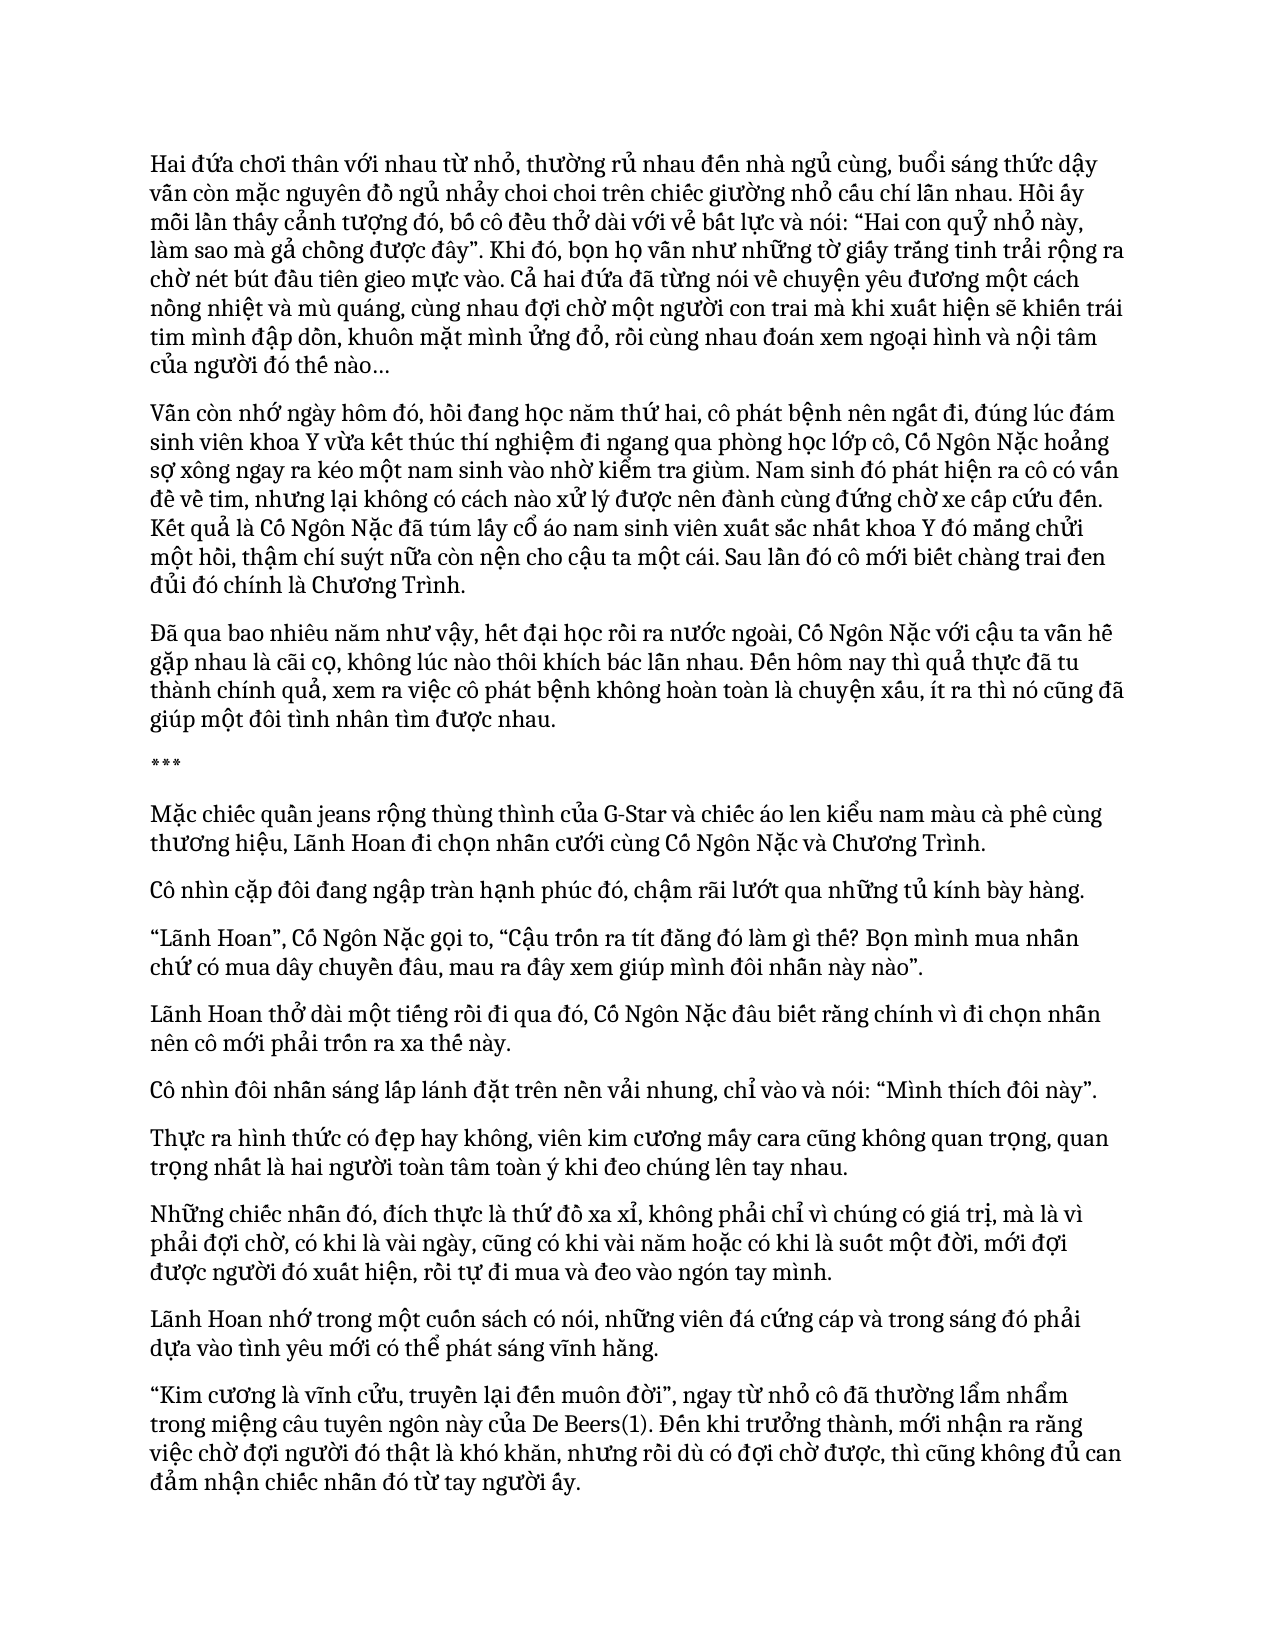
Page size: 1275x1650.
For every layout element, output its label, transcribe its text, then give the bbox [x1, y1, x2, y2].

text Lãnh Hoan nhớ trong một cuốn sách có nói, những viên đá cứng cáp và trong sáng đó phải dựa vào tình yêu mới có thể phát sáng vĩnh hằng. [150, 1305, 1125, 1362]
text “Kim cương là vĩnh cửu, truyền lại đến muôn đời”, ngay từ nhỏ cô đã thường lẩm nhẩm trong miệng câu tuyên ngôn này của De Beers(1). Đến khi trưởng thành, mới nhận ra rằng việc chờ đợi người đó thật là khó khăn, nhưng rồi dù có đợi chờ được, thì cũng không đủ can đảm nhận chiếc nhẫn đó từ tay người ấy. [150, 1381, 1125, 1496]
text *** [150, 752, 1125, 781]
text Hai đứa chơi thân với nhau từ nhỏ, thường rủ nhau đến nhà ngủ cùng, buổi sáng thức dậy vẫn còn mặc nguyên đồ ngủ nhảy choi choi trên chiếc giường nhỏ cấu chí lẫn nhau. Hồi ấy mỗi lần thấy cảnh tượng đó, bố cô đều thở dài với vẻ bất lực và nói: “Hai con quỷ nhỏ này, làm sao mà gả chồng được đây”. Khi đó, bọn họ vẫn như những tờ giấy trắng tinh trải rộng ra chờ nét bút đầu tiên gieo mực vào. Cả hai đứa đã từng nói về chuyện yêu đương một cách nồng nhiệt và mù quáng, cùng nhau đợi chờ một người con trai mà khi xuất hiện sẽ khiến trái tim mình đập dồn, khuôn mặt mình ửng đỏ, rồi cùng nhau đoán xem ngoại hình và nội tâm của người đó thế nào… [150, 150, 1125, 380]
text Cô nhìn đôi nhẫn sáng lấp lánh đặt trên nền vải nhung, chỉ vào và nói: “Mình thích đôi này”. [150, 1076, 1125, 1105]
text Cô nhìn cặp đôi đang ngập tràn hạnh phúc đó, chậm rãi lướt qua những tủ kính bày hàng. [150, 876, 1125, 905]
text Lãnh Hoan thở dài một tiếng rồi đi qua đó, Cố Ngôn Nặc đâu biết rằng chính vì đi chọn nhẫn nên cô mới phải trốn ra xa thế này. [150, 1000, 1125, 1057]
text Đã qua bao nhiêu năm như vậy, hết đại học rồi ra nước ngoài, Cố Ngôn Nặc với cậu ta vẫn hễ gặp nhau là cãi cọ, không lúc nào thôi khích bác lẫn nhau. Đến hôm nay thì quả thực đã tu thành chính quả, xem ra việc cô phát bệnh không hoàn toàn là chuyện xấu, ít ra thì nó cũng đã giúp một đôi tình nhân tìm được nhau. [150, 619, 1125, 734]
text Vẫn còn nhớ ngày hôm đó, hồi đang học năm thứ hai, cô phát bệnh nên ngất đi, đúng lúc đám sinh viên khoa Y vừa kết thúc thí nghiệm đi ngang qua phòng học lớp cô, Cố Ngôn Nặc hoảng sợ xông ngay ra kéo một nam sinh vào nhờ kiểm tra giùm. Nam sinh đó phát hiện ra cô có vấn đề về tim, nhưng lại không có cách nào xử lý được nên đành cùng đứng chờ xe cấp cứu đến. Kết quả là Cố Ngôn Nặc đã túm lấy cổ áo nam sinh viên xuất sắc nhất khoa Y đó mắng chửi một hồi, thậm chí suýt nữa còn nện cho cậu ta một cái. Sau lần đó cô mới biết chàng trai đen đủi đó chính là Chương Trình. [150, 399, 1125, 600]
text Mặc chiếc quần jeans rộng thùng thình của G-Star và chiếc áo len kiểu nam màu cà phê cùng thương hiệu, Lãnh Hoan đi chọn nhẫn cưới cùng Cố Ngôn Nặc và Chương Trình. [150, 800, 1125, 857]
text Những chiếc nhẫn đó, đích thực là thứ đồ xa xỉ, không phải chỉ vì chúng có giá trị, mà là vì phải đợi chờ, có khi là vài ngày, cũng có khi vài năm hoặc có khi là suốt một đời, mới đợi được người đó xuất hiện, rồi tự đi mua và đeo vào ngón tay mình. [150, 1200, 1125, 1286]
text “Lãnh Hoan”, Cố Ngôn Nặc gọi to, “Cậu trốn ra tít đằng đó làm gì thế? Bọn mình mua nhẫn chứ có mua dây chuyền đâu, mau ra đây xem giúp mình đôi nhẫn này nào”. [150, 924, 1125, 981]
text Thực ra hình thức có đẹp hay không, viên kim cương mấy cara cũng không quan trọng, quan trọng nhất là hai người toàn tâm toàn ý khi đeo chúng lên tay nhau. [150, 1124, 1125, 1181]
